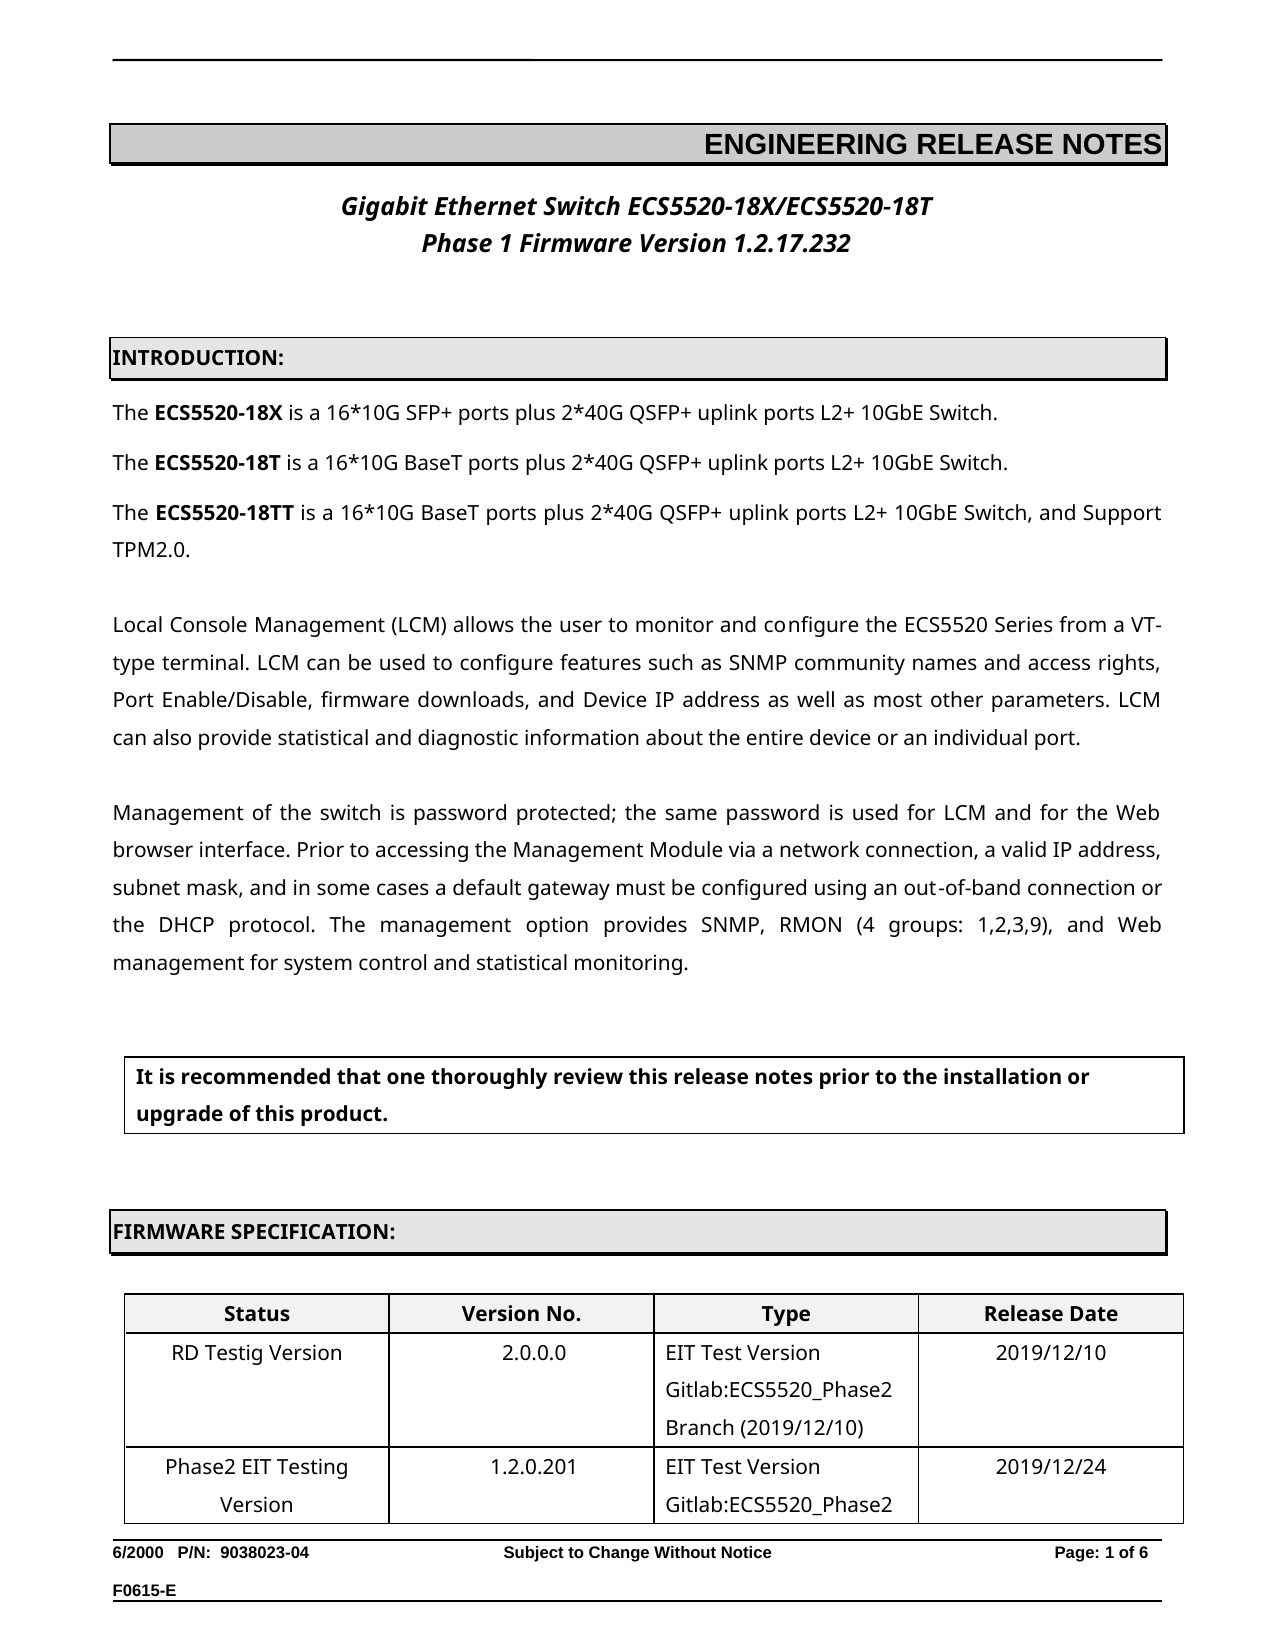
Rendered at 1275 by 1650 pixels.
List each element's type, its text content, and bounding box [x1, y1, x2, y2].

text The ECS5520-18T is a 16*10G BaseT ports plus 2*40G QSFP+ uplink ports L2+ 10GbE Switch. [112, 443, 1162, 481]
text The ECS5520-18X is a 16*10G SFP+ ports plus 2*40G QSFP+ uplink ports L2+ 10GbE Switch. [112, 393, 1162, 431]
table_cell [125, 1447, 388, 1523]
title Gigabit Ethernet Switch ECS5520-18X/ECS5520-18T [112, 187, 1162, 224]
table_cell 2.0.0.0 [390, 1334, 653, 1446]
table_cell 1.2.0.201 [390, 1448, 653, 1523]
table_cell RD Testig Version [125, 1333, 388, 1446]
text Phase 1 Firmware Version 1.2.17.232 [112, 224, 1162, 262]
text INTRODUCTION: [111, 338, 1165, 378]
table_cell 2019/12/10 [919, 1334, 1183, 1446]
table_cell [655, 1448, 918, 1523]
table_header Release Date [919, 1295, 1183, 1332]
text Local Console Management (LCM) allows the user to monitor and configure the ECS5520 Series from a VT-type terminal. LCM can be used to configure features such as SNMP community names and access rights, Port Enable/Disable, firmware downloads, and Device IP address as well as most other parameters. LCM can also provide statistical and diagnostic information about the entire device or an individual port. [112, 606, 1162, 756]
table_cell 2019/12/24 [919, 1448, 1183, 1523]
table_header Version No. [390, 1295, 653, 1332]
text Firmware Specification: [111, 1211, 1165, 1252]
table_header It is recommended that one thoroughly review this release notes prior to the installation or upgrade of this product. [125, 1058, 1183, 1133]
table_cell EIT Test Version Gitlab:ECS5520_Phase2 Branch (2019/12/10) [655, 1334, 918, 1446]
table_header Status [125, 1295, 388, 1332]
text Management of the switch is password protected; the same password is used for LCM and for the Web browser interface. Prior to accessing the Management Module via a network connection, a valid IP address, subnet mask, and in some cases a default gateway must be configured using an out-of-band connection or the DHCP protocol. The management option provides SNMP, RMON (4 groups: 1,2,3,9), and Web management for system control and statistical monitoring. [112, 793, 1162, 981]
text The ECS5520-18TT is a 16*10G BaseT ports plus 2*40G QSFP+ uplink ports L2+ 10GbE Switch, and Support TPM2.0. [112, 493, 1162, 568]
table_header Type [655, 1295, 918, 1332]
